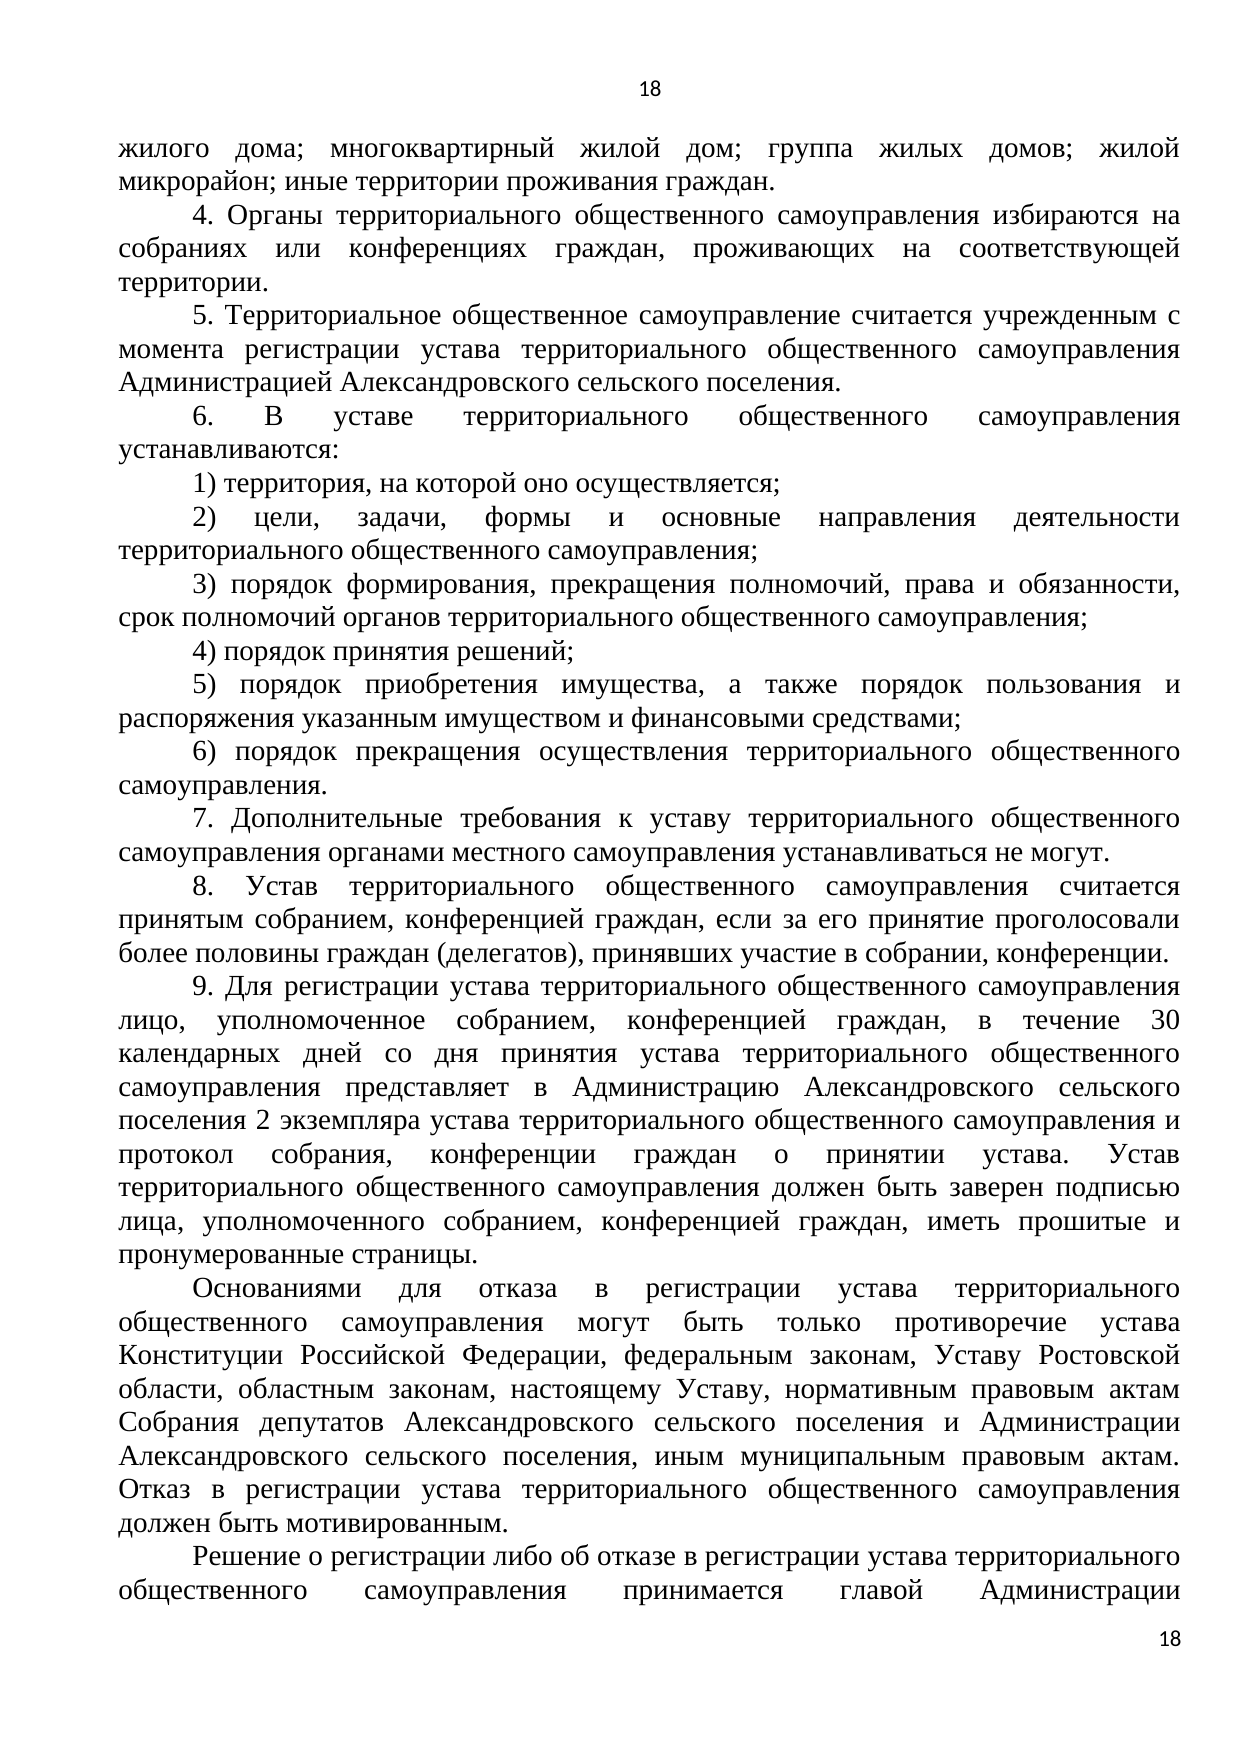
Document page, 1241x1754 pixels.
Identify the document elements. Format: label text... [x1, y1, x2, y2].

text Основаниями для отказа в регистрации устава территориального общественного самоуправления могут быть только противоречие устава Конституции Российской Федерации, федеральным законам, Уставу Ростовской области, областным законам, настоящему Уставу, нормативным правовым актам Собрания депутатов Александровского сельского поселения и Администрации Александровского сельского поселения, иным муниципальным правовым актам. Отказ в регистрации устава территориального общественного самоуправления должен быть мотивированным. [118, 1270, 1181, 1538]
text 9. Для регистрации устава территориального общественного самоуправления лицо, уполномоченное собранием, конференцией граждан, в течение 30 календарных дней со дня принятия устава территориального общественного самоуправления представляет в Администрацию Александровского сельского поселения 2 экземпляра устава территориального общественного самоуправления и протокол собрания, конференции граждан о принятии устава. Устав территориального общественного самоуправления должен быть заверен подписью лица, уполномоченного собранием, конференцией граждан, иметь прошитые и пронумерованные страницы. [118, 968, 1181, 1270]
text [118, 130, 1181, 197]
text 1) территория, на которой оно осуществляется; [118, 465, 1181, 499]
text 7. Дополнительные требования к уставу территориального общественного самоуправления органами местного самоуправления устанавливаться не могут. [118, 801, 1181, 868]
text 5) порядок приобретения имущества, а также порядок пользования и распоряжения указанным имуществом и финансовыми средствами; [118, 666, 1181, 733]
text 3) порядок формирования, прекращения полномочий, права и обязанности, срок полномочий органов территориального общественного самоуправления; [118, 566, 1181, 633]
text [118, 1538, 1181, 1606]
text 4) порядок принятия решений; [118, 633, 1181, 666]
text 5. Территориальное общественное самоуправление считается учрежденным с момента регистрации устава территориального общественного самоуправления Администрацией Александровского сельского поселения. [118, 297, 1181, 398]
text 8. Устав территориального общественного самоуправления считается принятым собранием, конференцией граждан, если за его принятие проголосовали более половины граждан (делегатов), принявших участие в собрании, конференции. [118, 868, 1181, 968]
text 6. В уставе территориального общественного самоуправления устанавливаются: [118, 398, 1181, 465]
text 6) порядок прекращения осуществления территориального общественного самоуправления. [118, 733, 1181, 801]
text 4. Органы территориального общественного самоуправления избираются на собраниях или конференциях граждан, проживающих на соответствующей территории. [118, 197, 1181, 297]
text 2) цели, задачи, формы и основные направления деятельности территориального общественного самоуправления; [118, 499, 1181, 566]
